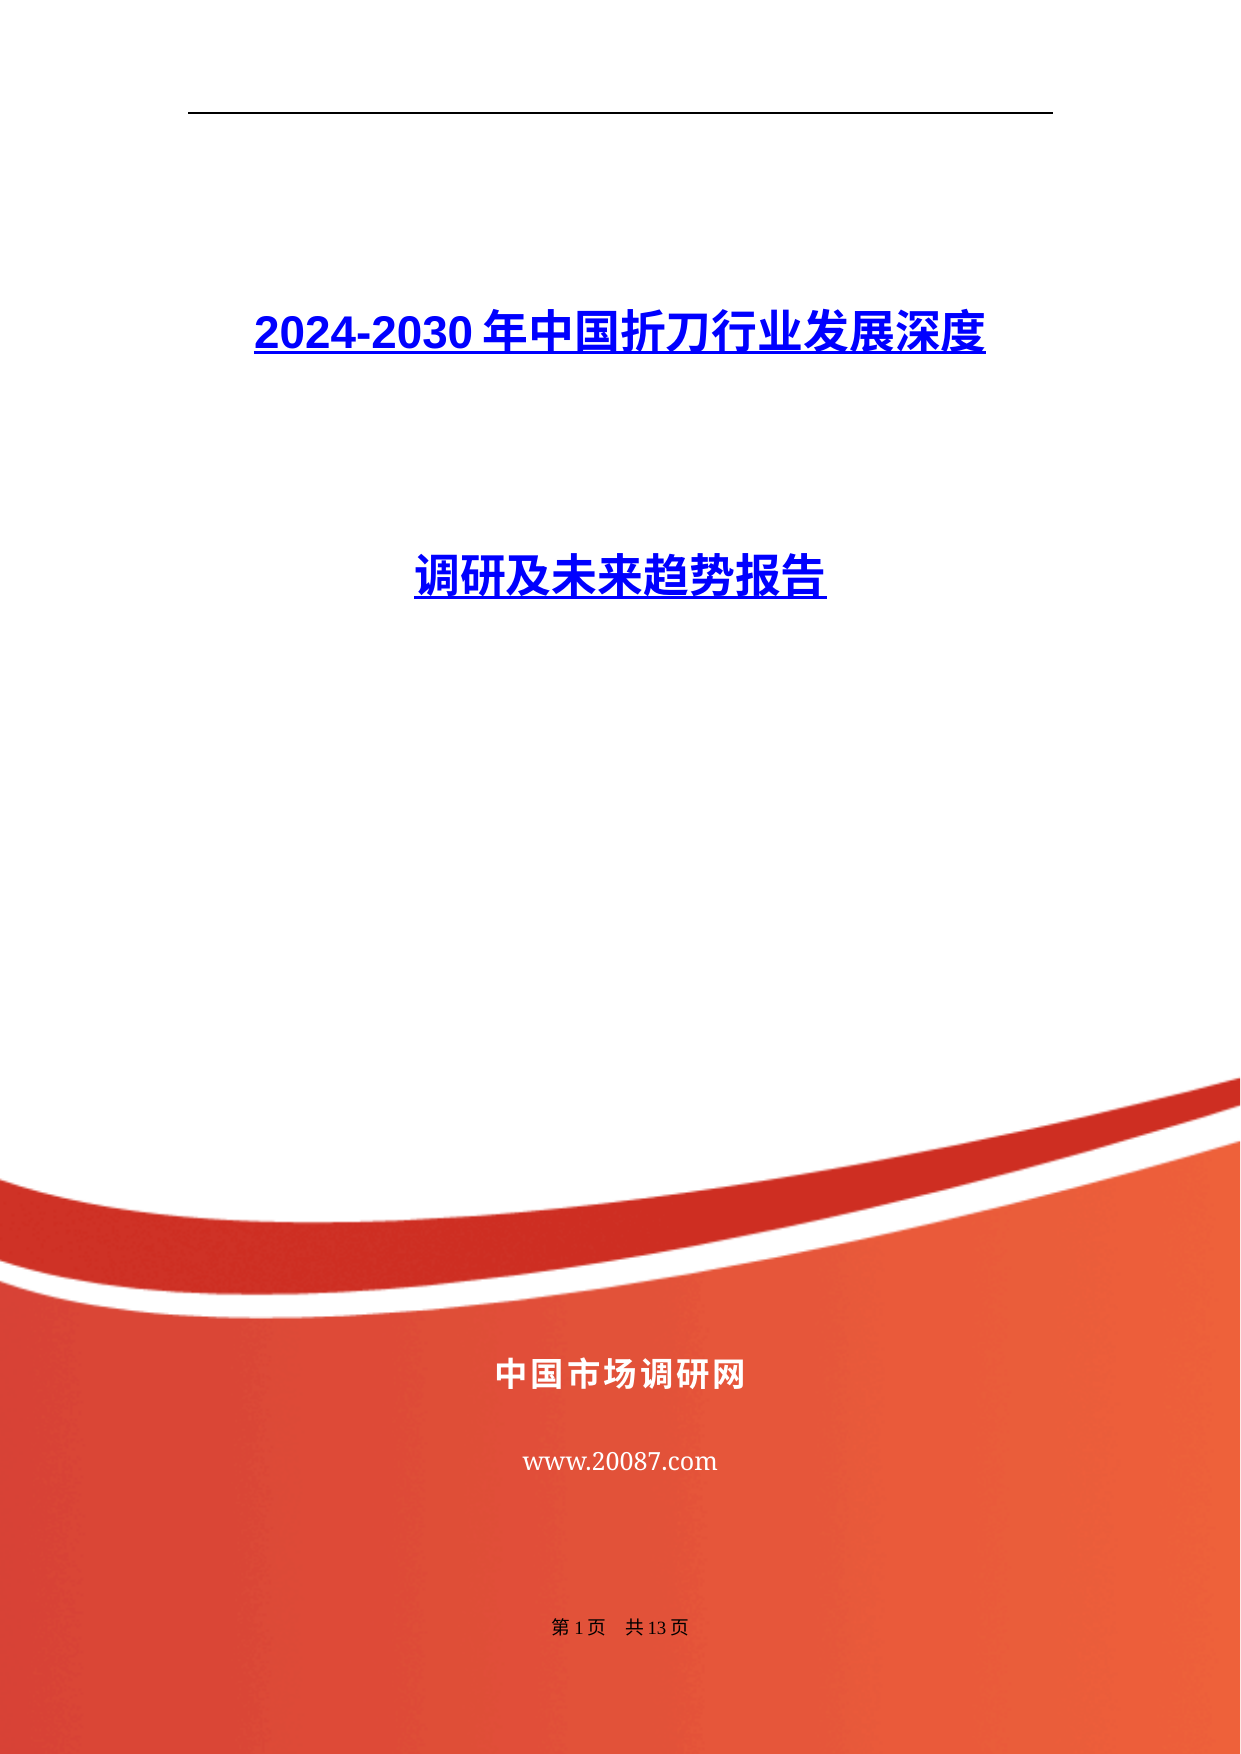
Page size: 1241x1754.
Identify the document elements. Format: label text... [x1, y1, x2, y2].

picture [0, 1006, 1241, 1754]
subtitle 中国市场调研网 [187, 1339, 1053, 1404]
text www.20087.com [187, 1428, 1053, 1493]
table_header 2024-2030年中国折刀行业发展深度调研及未来趋势报告 [188, 207, 1053, 773]
